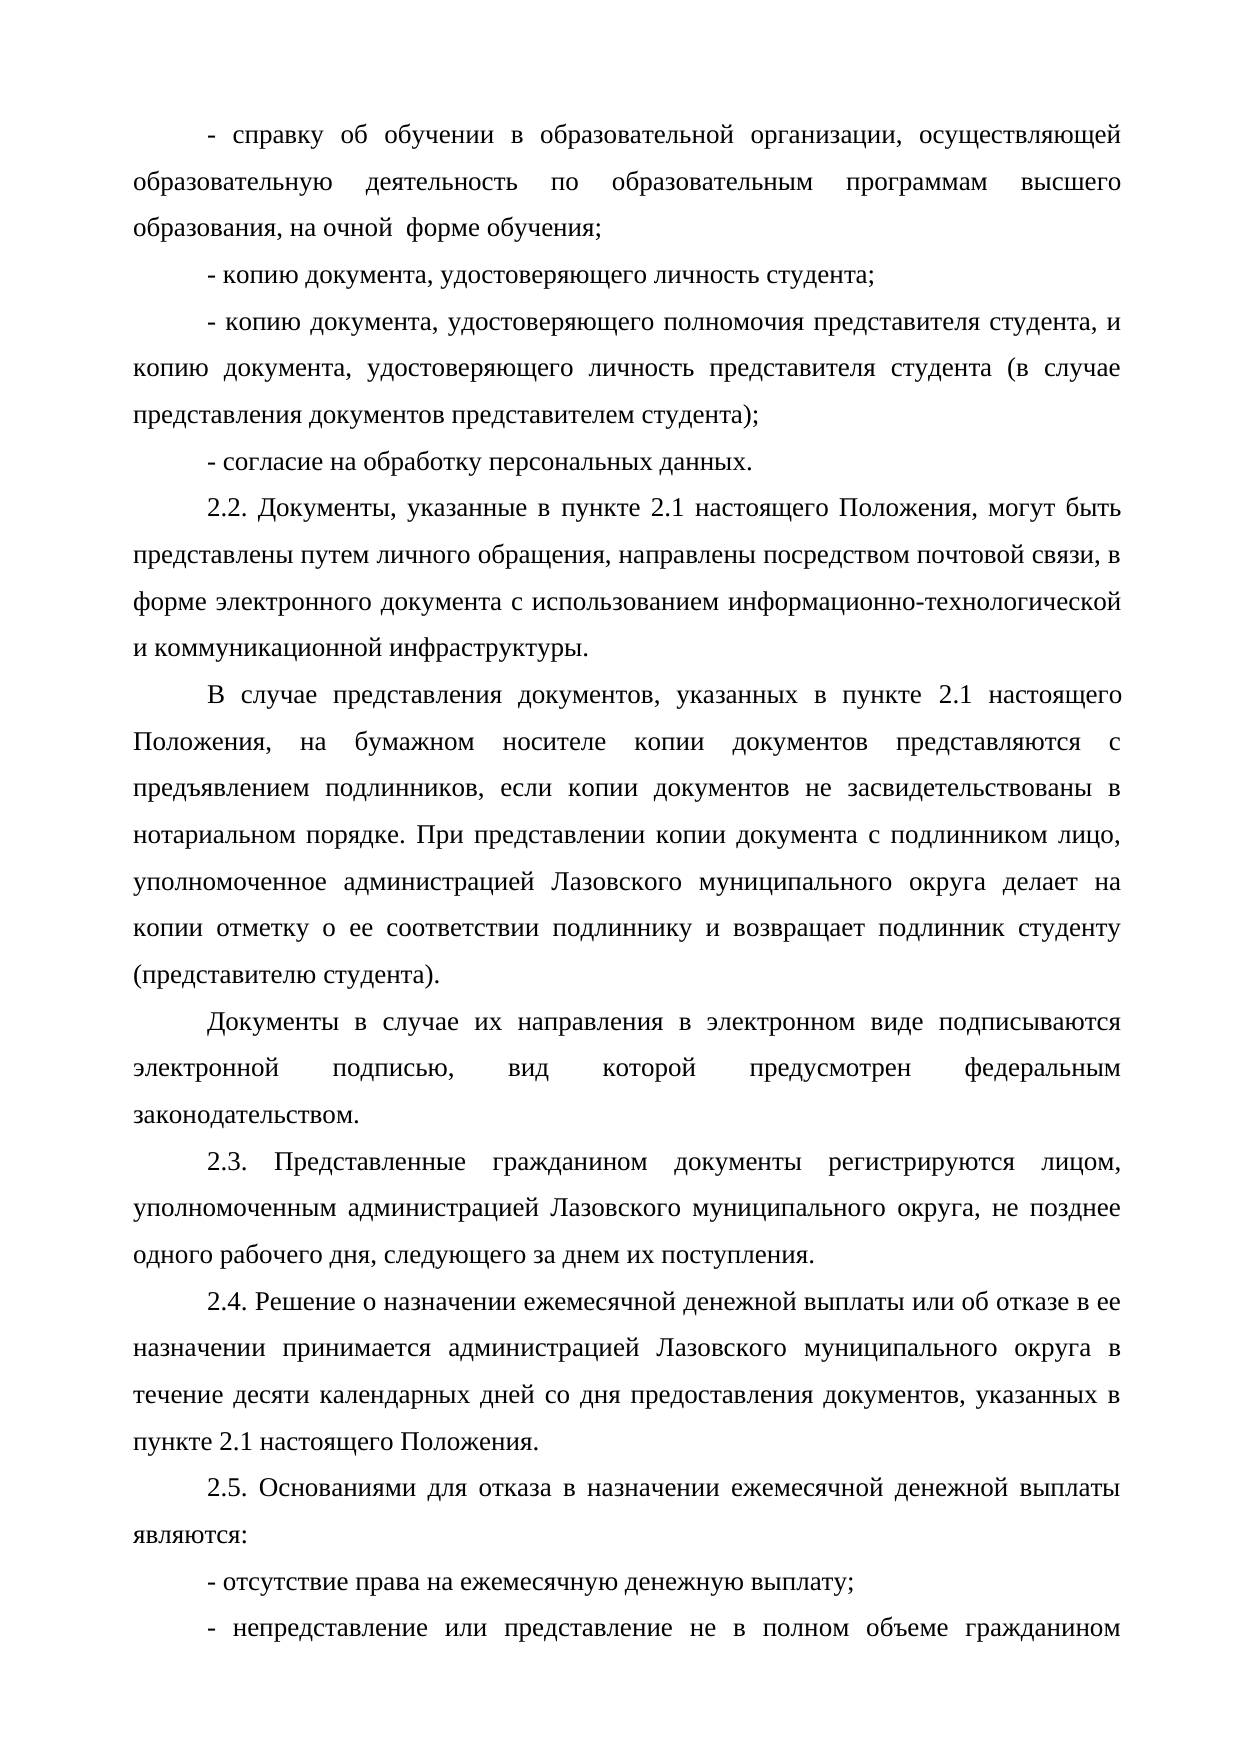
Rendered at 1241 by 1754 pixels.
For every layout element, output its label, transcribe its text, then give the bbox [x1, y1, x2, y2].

text - отсутствие права на ежемесячную денежную выплату; [133, 1565, 1122, 1596]
text В случае представления документов, указанных в пункте 2.1 настоящего Положения, на бумажном носителе копии документов представляются с предъявлением подлинников, если копии документов не засвидетельствованы в нотариальном порядке. При представлении копии документа с подлинником лицо, уполномоченное администрацией Лазовского муниципального округа делает на копии отметку о ее соответствии подлиннику и возвращает подлинник студенту (представителю студента). [133, 678, 1122, 989]
text 2.3. Представленные гражданином документы регистрируются лицом, уполномоченным администрацией Лазовского муниципального округа, не позднее одного рабочего дня, следующего за днем их поступления. [133, 1145, 1122, 1269]
text 2.5. Основаниями для отказа в назначении ежемесячной денежной выплаты являются: [133, 1471, 1122, 1549]
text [133, 1611, 1122, 1643]
text - копию документа, удостоверяющего полномочия представителя студента, и копию документа, удостоверяющего личность представителя студента (в случае представления документов представителем студента); [133, 305, 1122, 429]
text 2.2. Документы, указанные в пункте 2.1 настоящего Положения, могут быть представлены путем личного обращения, направлены посредством почтовой связи, в форме электронного документа с использованием информационно-технологической и коммуникационной инфраструктуры. [133, 491, 1122, 663]
text - справку об обучении в образовательной организации, осуществляющей образовательную деятельность по образовательным программам высшего образования, на очной форме обучения; [133, 118, 1122, 243]
text 2.4. Решение о назначении ежемесячной денежной выплаты или об отказе в ее назначении принимается администрацией Лазовского муниципального округа в течение десяти календарных дней со дня предоставления документов, указанных в пункте 2.1 настоящего Положения. [133, 1285, 1122, 1456]
text - согласие на обработку персональных данных. [133, 445, 1122, 476]
text Документы в случае их направления в электронном виде подписываются электронной подписью, вид которой предусмотрен федеральным законодательством. [133, 1005, 1122, 1129]
text - копию документа, удостоверяющего личность студента; [133, 258, 1122, 289]
